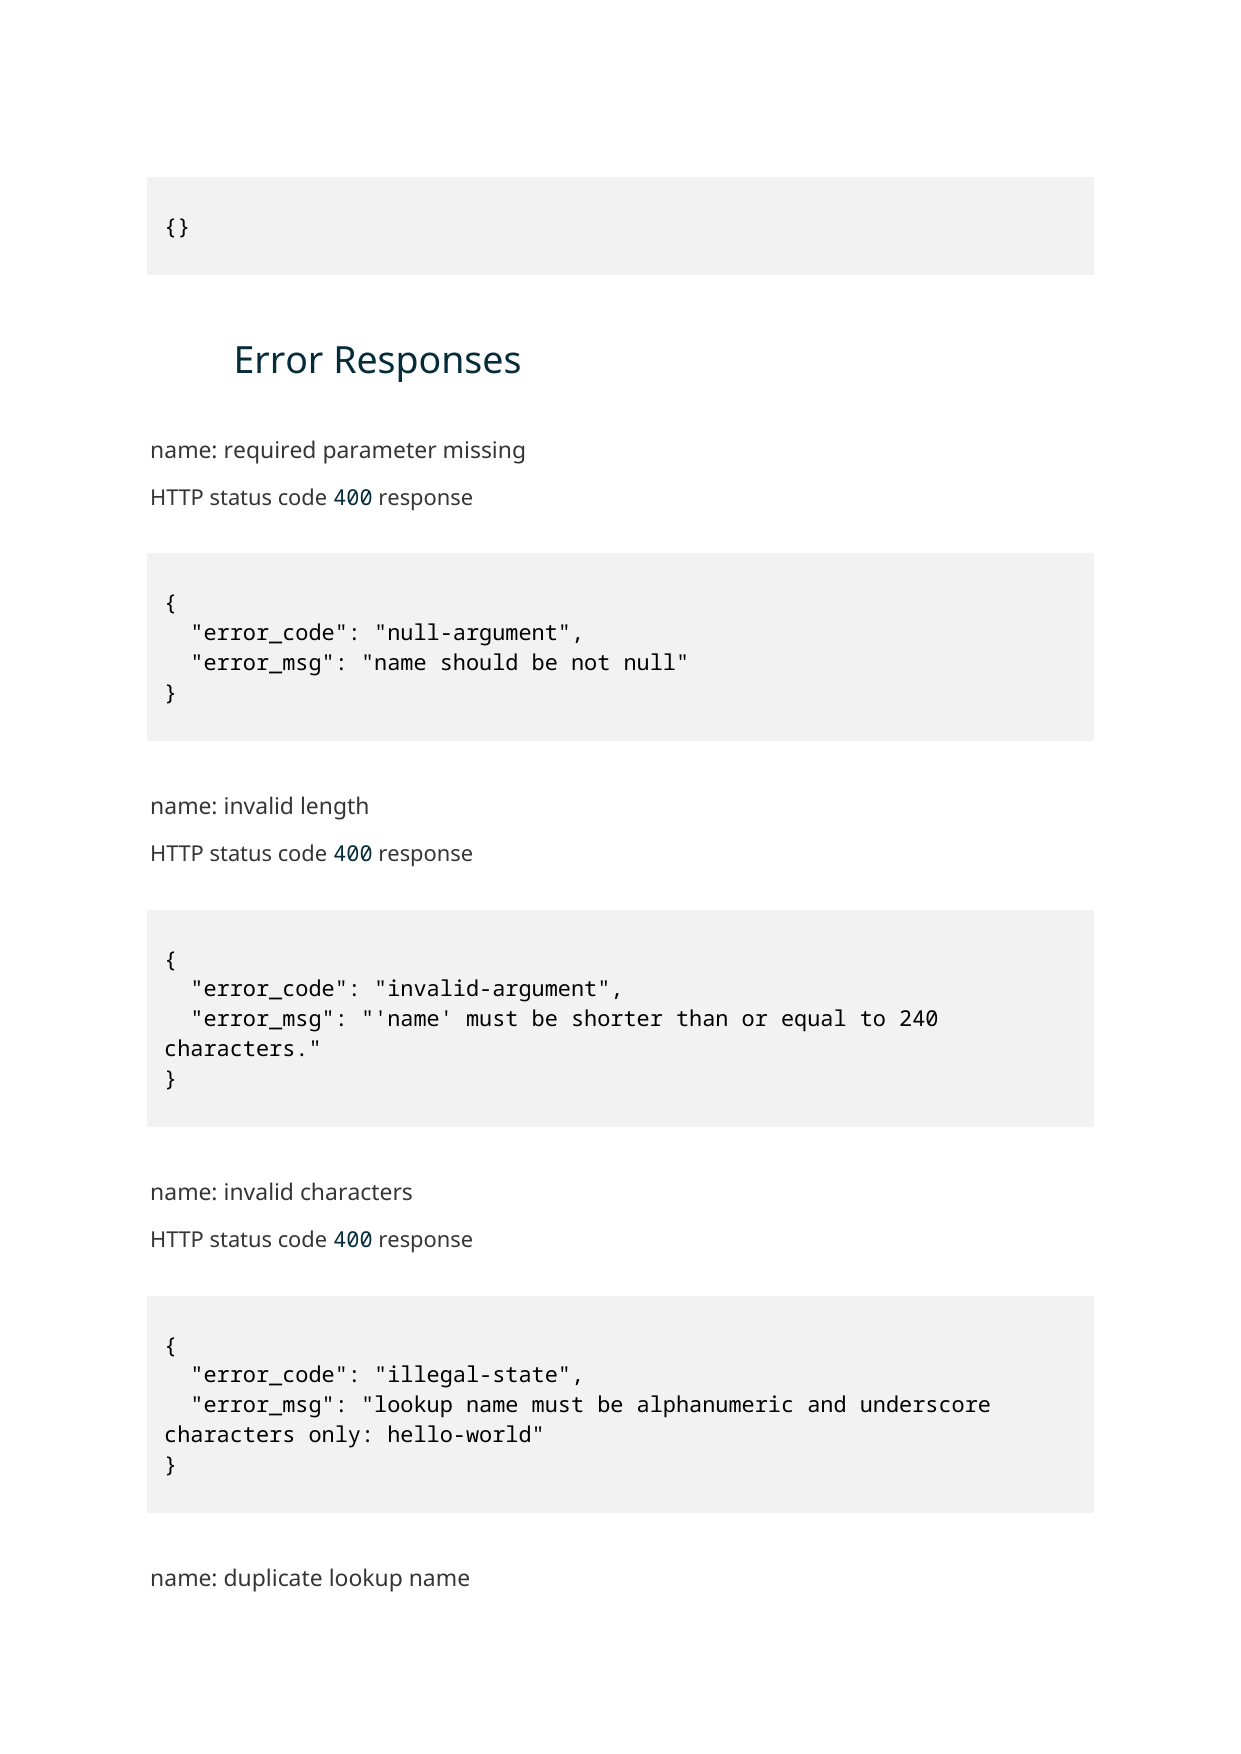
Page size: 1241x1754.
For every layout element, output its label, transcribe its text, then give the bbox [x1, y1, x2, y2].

text HTTP status code 400 response [150, 482, 1090, 512]
text name: invalid characters [150, 1176, 1090, 1208]
text name: invalid length [150, 790, 1090, 822]
text HTTP status code 400 response [150, 838, 1090, 868]
text name: duplicate lookup name [150, 1562, 1090, 1594]
text name: required parameter missing [150, 434, 1090, 465]
text {} [148, 178, 1093, 274]
text { "error_code": "illegal-state", "error_msg": "lookup name must be alphanumeric and underscore characters only: hello-world" } [148, 1297, 1093, 1512]
text { "error_code": "invalid-argument", "error_msg": "'name' must be shorter than or equal to 240 characters." } [148, 911, 1093, 1126]
subtitle Error Responses [150, 333, 1090, 384]
text HTTP status code 400 response [150, 1224, 1090, 1254]
text { "error_code": "null-argument", "error_msg": "name should be not null" } [148, 555, 1093, 740]
